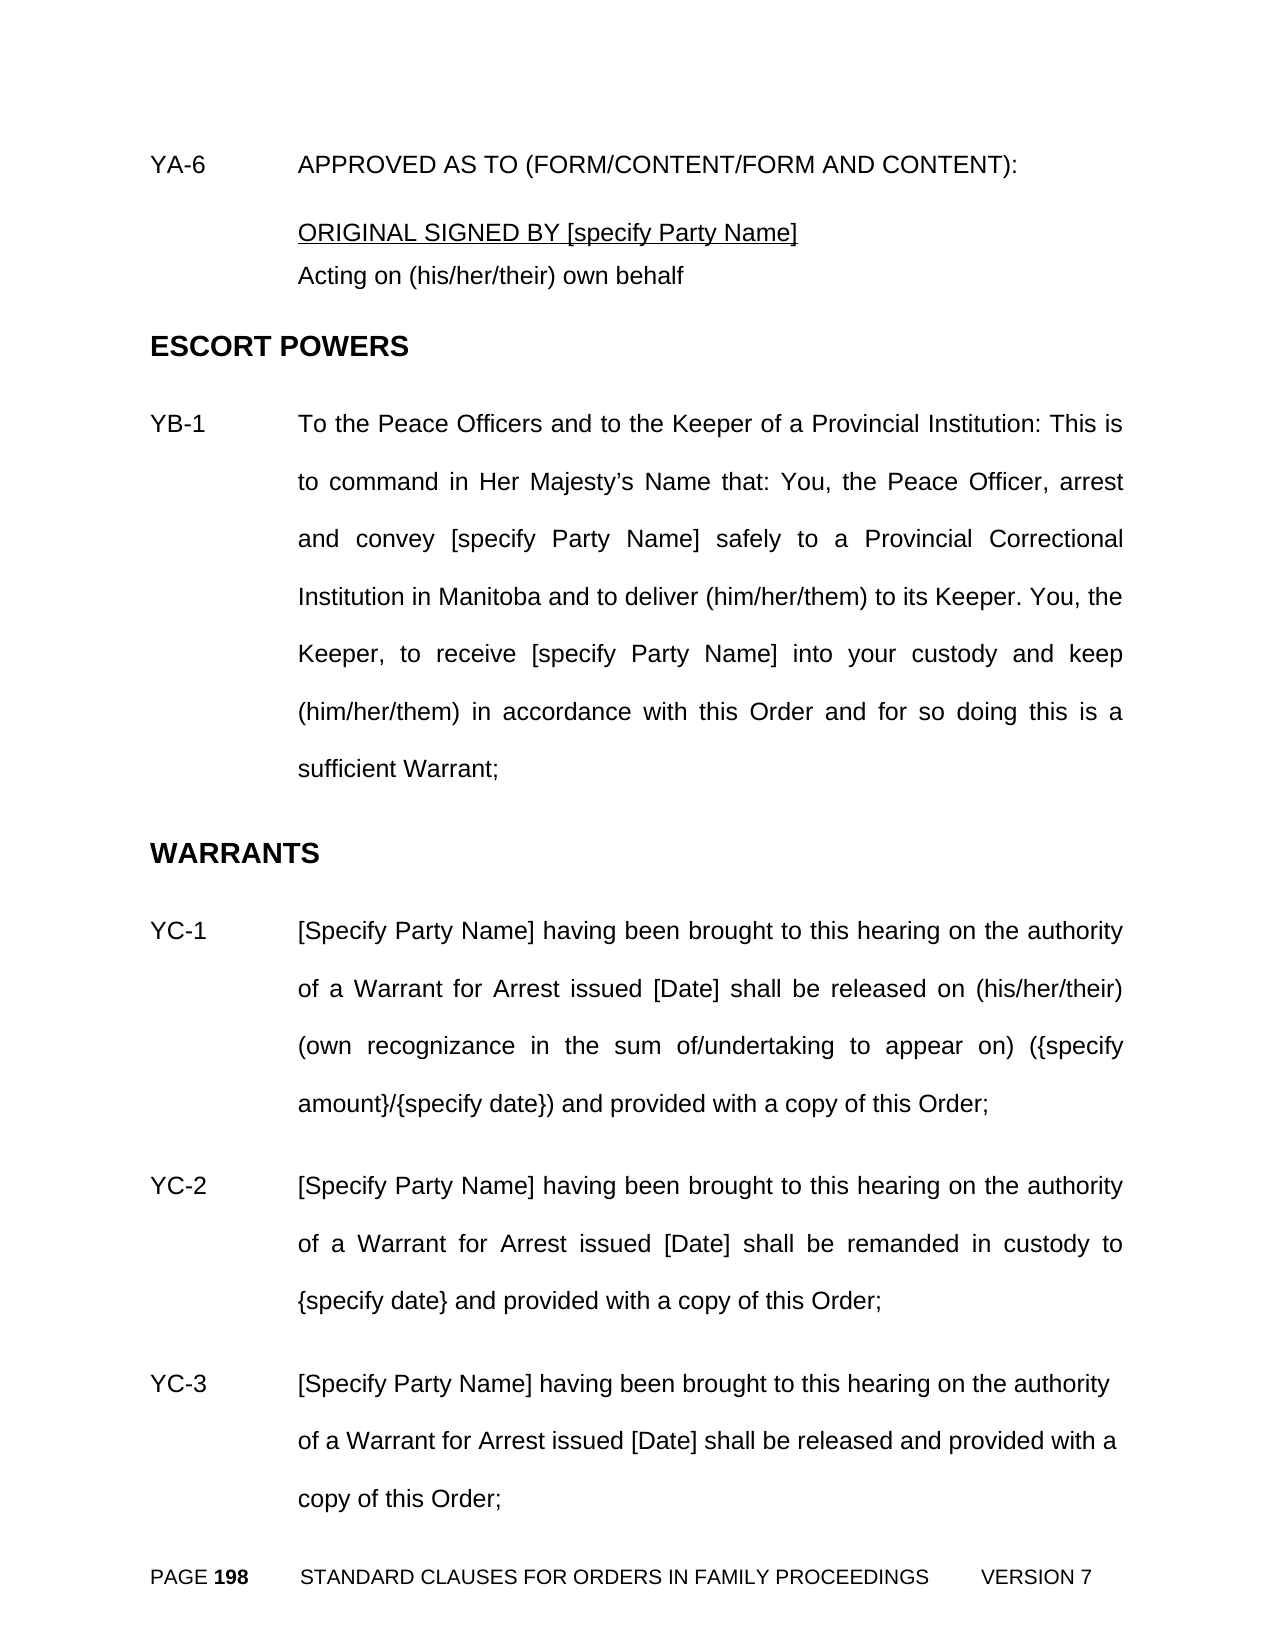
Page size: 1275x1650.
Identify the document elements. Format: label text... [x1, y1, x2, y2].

subtitle ESCORT POWERS [150, 329, 1125, 363]
text YC-2 [Specify Party Name] having been brought to this hearing on the authority of a Warrant for Arrest issued [Date] shall be remanded in custody to {specify date} and provided with a copy of this Order; [150, 1171, 1125, 1315]
text YB-1 To the Peace Officers and to the Keeper of a Provincial Institution: This is to command in Her Majesty’s Name that: You, the Peace Officer, arrest and convey [specify Party Name] safely to a Provincial Correctional Institution in Manitoba and to deliver (him/her/them) to its Keeper. You, the Keeper, to receive [specify Party Name] into your custody and keep (him/her/them) in accordance with this Order and for so doing this is a sufficient Warrant; [150, 409, 1125, 783]
subtitle WARRANTS [150, 836, 1125, 870]
text ORIGINAL SIGNED BY [specify Party Name] [298, 218, 1125, 247]
text YA-6 APPROVED AS TO (FORM/CONTENT/FORM AND CONTENT): [150, 150, 1125, 179]
text YC-1 [Specify Party Name] having been brought to this hearing on the authority of a Warrant for Arrest issued [Date] shall be released on (his/her/their) (own recognizance in the sum of/undertaking to appear on) ({specify amount}/{specify date}) and provided with a copy of this Order; [150, 916, 1125, 1117]
text Acting on (his/her/their) own behalf [298, 261, 1125, 290]
text YC-3 [Specify Party Name] having been brought to this hearing on the authority of a Warrant for Arrest issued [Date] shall be released and provided with a copy of this Order; [150, 1368, 1125, 1512]
